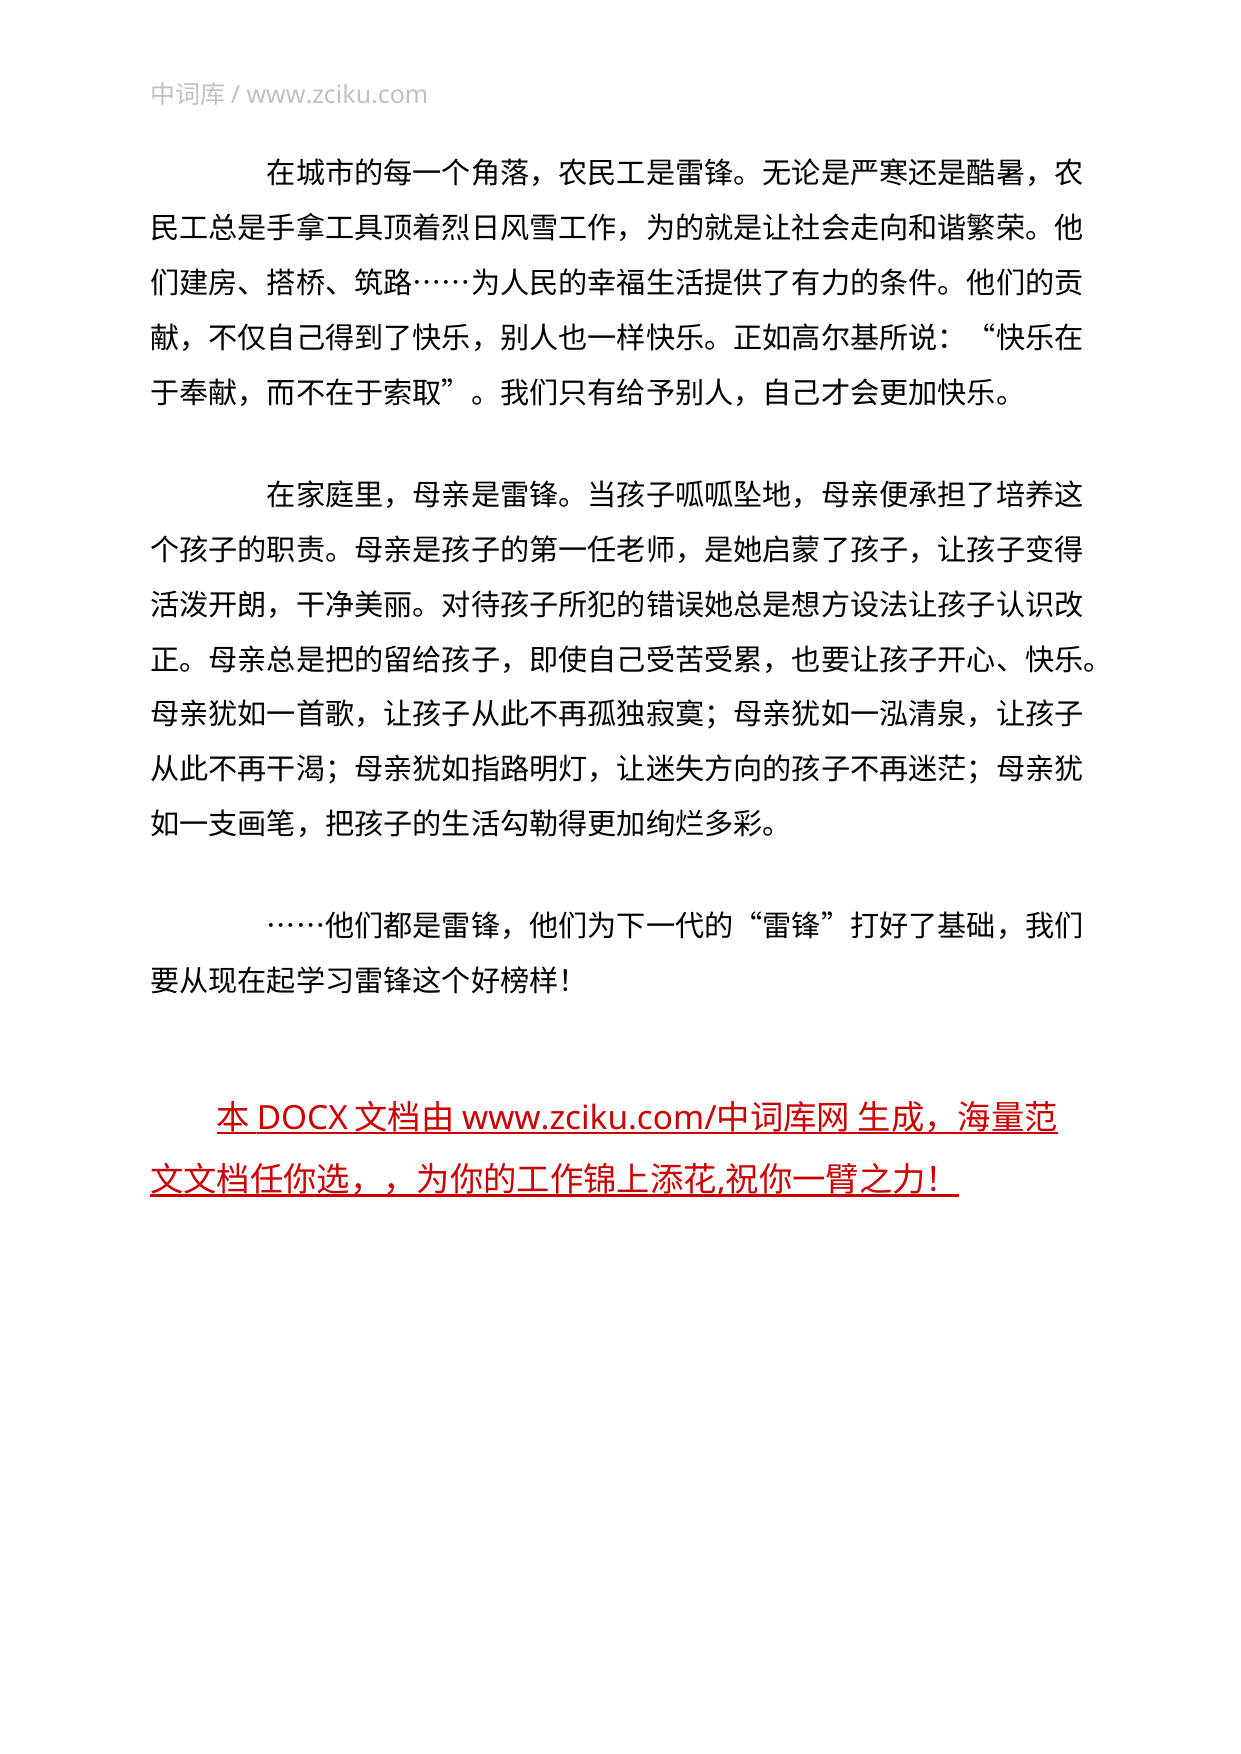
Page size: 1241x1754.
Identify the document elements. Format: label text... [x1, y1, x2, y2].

text 本DOCX文档由 www.zciku.com/中词库网 生成，海量范文文档任你选，，为你的工作锦上添花,祝你一臂之力！ [150, 1090, 1090, 1202]
text ……他们都是雷锋，他们为下一代的“雷锋”打好了基础，我们要从现在起学习雷锋这个好榜样！ [150, 902, 1090, 1000]
text 在家庭里，母亲是雷锋。当孩子呱呱坠地，母亲便承担了培养这个孩子的职责。母亲是孩子的第一任老师，是她启蒙了孩子，让孩子变得活泼开朗，干净美丽。对待孩子所犯的错误她总是想方设法让孩子认识改正。母亲总是把的留给孩子，即使自己受苦受累，也要让孩子开心、快乐。母亲犹如一首歌，让孩子从此不再孤独寂寞；母亲犹如一泓清泉，让孩子从此不再干渴；母亲犹如指路明灯，让迷失方向的孩子不再迷茫；母亲犹如一支画笔，把孩子的生活勾勒得更加绚烂多彩。 [150, 471, 1090, 843]
text 在城市的每一个角落，农民工是雷锋。无论是严寒还是酷暑，农民工总是手拿工具顶着烈日风雪工作，为的就是让社会走向和谐繁荣。他们建房、搭桥、筑路……为人民的幸福生活提供了有力的条件。他们的贡献，不仅自己得到了快乐，别人也一样快乐。正如高尔基所说：“快乐在于奉献，而不在于索取”。我们只有给予别人，自己才会更加快乐。 [150, 150, 1090, 412]
